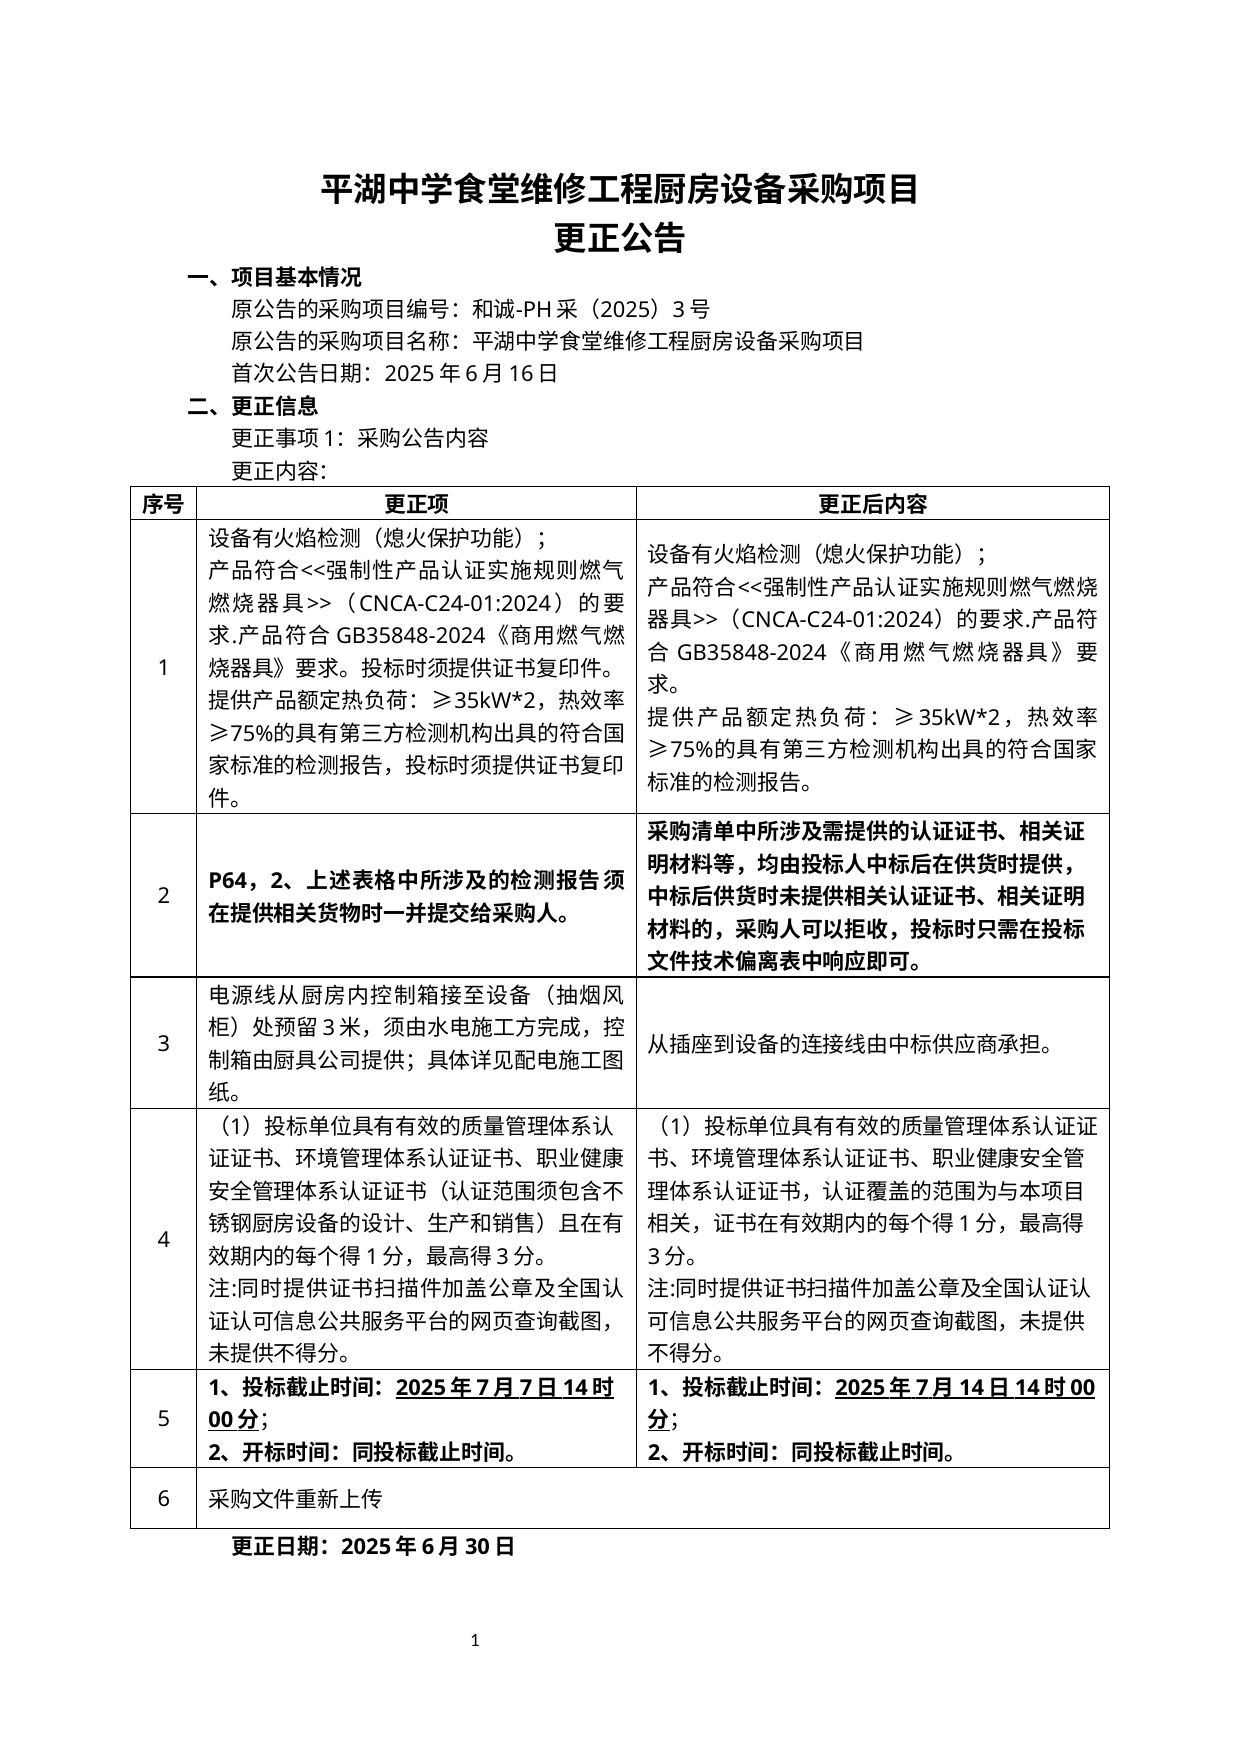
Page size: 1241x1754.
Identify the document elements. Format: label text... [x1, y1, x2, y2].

text 更正事项1：采购公告内容 [187, 421, 1053, 453]
text 更正内容： [187, 453, 1053, 486]
table_cell 采购清单中所涉及需提供的认证证书、相关证明材料等，均由投标人中标后在供货时提供，中标后供货时未提供相关认证证书、相关证明材料的，采购人可以拒收，投标时只需在投标文件技术偏离表中响应即可。 [637, 814, 1109, 976]
text 二、更正信息 [187, 388, 1053, 421]
text 更正日期：2025年6月30日 [187, 1529, 1053, 1562]
table_cell 1 [131, 520, 196, 813]
table_cell 从插座到设备的连接线由中标供应商承担。 [637, 978, 1109, 1107]
text 原公告的采购项目名称：平湖中学食堂维修工程厨房设备采购项目 [187, 324, 1053, 356]
table_header 序号 [131, 487, 196, 519]
table_cell 4 [131, 1109, 196, 1368]
text 平湖中学食堂维修工程厨房设备采购项目 [187, 162, 1053, 211]
table_cell （1）投标单位具有有效的质量管理体系认证证书、环境管理体系认证证书、职业健康安全管理体系认证证书（认证范围须包含不锈钢厨房设备的设计、生产和销售）且在有效期内的每个得1分，最高得3分。 注:同时提供证书扫描件加盖公章及全国认证认可信息公共服务平台的网页查询截图，未提供不得分。 [197, 1109, 636, 1368]
text 首次公告日期：2025年6月16日 [187, 356, 1053, 388]
table_cell 3 [131, 978, 196, 1107]
table_cell 设备有火焰检测（熄火保护功能）； 产品符合<<强制性产品认证实施规则燃气燃烧器具>>（CNCA-C24-01:2024）的要求.产品符合GB35848-2024《商用燃气燃烧器具》要求。 提供产品额定热负荷：≥35kW*2，热效率≥75%的具有第三方检测机构出具的符合国家标准的检测报告。 [637, 520, 1109, 813]
table_cell 1、投标截止时间：2025年7月7日14时00分； 2、开标时间：同投标截止时间。 [197, 1370, 636, 1467]
table_cell （1）投标单位具有有效的质量管理体系认证证书、环境管理体系认证证书、职业健康安全管理体系认证证书，认证覆盖的范围为与本项目相关，证书在有效期内的每个得1分，最高得3分。 注:同时提供证书扫描件加盖公章及全国认证认可信息公共服务平台的网页查询截图，未提供不得分。 [637, 1109, 1109, 1368]
text 更正公告 [187, 211, 1053, 260]
table_cell 设备有火焰检测（熄火保护功能）； 产品符合<<强制性产品认证实施规则燃气燃烧器具>>（CNCA-C24-01:2024）的要求.产品符合GB35848-2024《商用燃气燃烧器具》要求。投标时须提供证书复印件。 提供产品额定热负荷：≥35kW*2，热效率≥75%的具有第三方检测机构出具的符合国家标准的检测报告，投标时须提供证书复印件。 [197, 520, 636, 813]
table_cell 2 [131, 814, 196, 976]
table_cell 采购文件重新上传 [197, 1468, 1109, 1528]
table_cell 电源线从厨房内控制箱接至设备（抽烟风柜）处预留3米，须由水电施工方完成，控制箱由厨具公司提供；具体详见配电施工图纸。 [197, 978, 636, 1107]
list 原公告的采购项目编号：和诚-PH采（2025）3号 [187, 292, 1053, 324]
table_header 更正后内容 [637, 487, 1109, 519]
table_cell P64，2、上述表格中所涉及的检测报告须在提供相关货物时一并提交给采购人。 [197, 814, 636, 976]
table_header 更正项 [197, 487, 636, 519]
table_cell 6 [131, 1468, 196, 1528]
table_cell 1、投标截止时间：2025年7月14日14时00分； 2、开标时间：同投标截止时间。 [637, 1370, 1109, 1467]
list 项目基本情况 [187, 260, 1053, 292]
table_cell 5 [131, 1370, 196, 1467]
